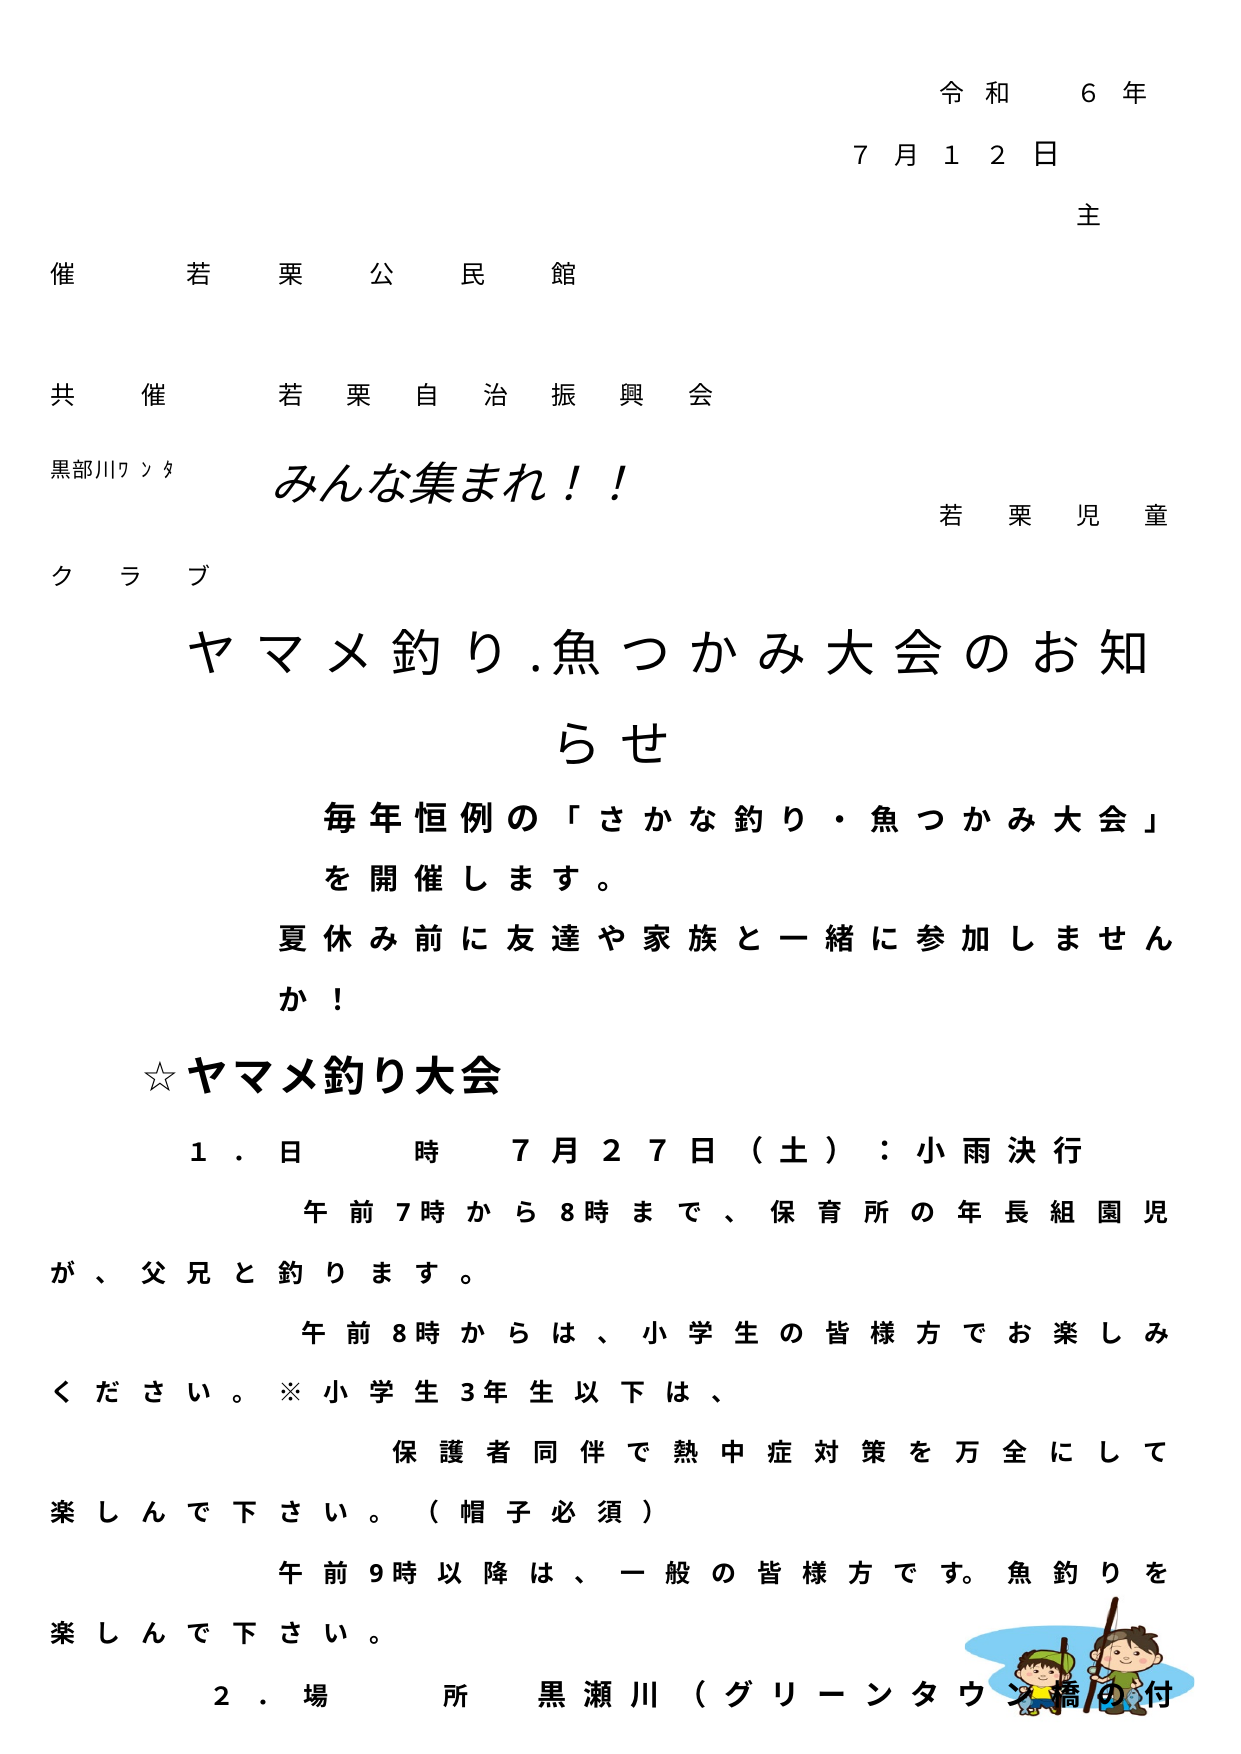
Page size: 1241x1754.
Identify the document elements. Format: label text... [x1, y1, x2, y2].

text 保護者同伴で熱中症対策を万全にして楽しんで下さい。（帽子必須） [50, 1420, 1190, 1541]
text 共 催 若 栗 自 治 振 興 会 [50, 303, 1190, 423]
text 午前7時から8時まで、保育所の年長組園児が、父兄と釣ります。 [50, 1179, 1190, 1299]
text 若 栗 児 童 ク ラ ブ [50, 484, 1190, 605]
text ヤマメ釣り.魚つかみ大会のお知らせ [50, 605, 1190, 786]
picture [964, 1577, 1195, 1736]
text ☆ヤマメ釣り大会 [50, 1028, 1190, 1118]
text 主 催 若 栗 公 民 館 [50, 182, 1190, 303]
text １．日 時 ７月２７日（土）：小雨決行 [50, 1118, 1190, 1179]
text 毎年恒例の「さかな釣り・魚つかみ大会」を開催します。 [50, 786, 1190, 907]
text 夏休み前に友達や家族と一緒に参加しませんか！ [276, 907, 1190, 1028]
text 令和 ６年 ７月１２日 [207, 61, 1190, 182]
text 黒部川ﾜﾝﾀﾞｰﾗﾝﾄﾞ建設同盟会 [50, 423, 1190, 484]
text 午前9時以降は、一般の皆様方です。魚釣りを楽しんで下さい。 [50, 1541, 1190, 1662]
text 午前8時からは、小学生の皆様方でお楽しみください。※小学生3年生以下は、 [50, 1299, 1190, 1420]
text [50, 1662, 1190, 1722]
